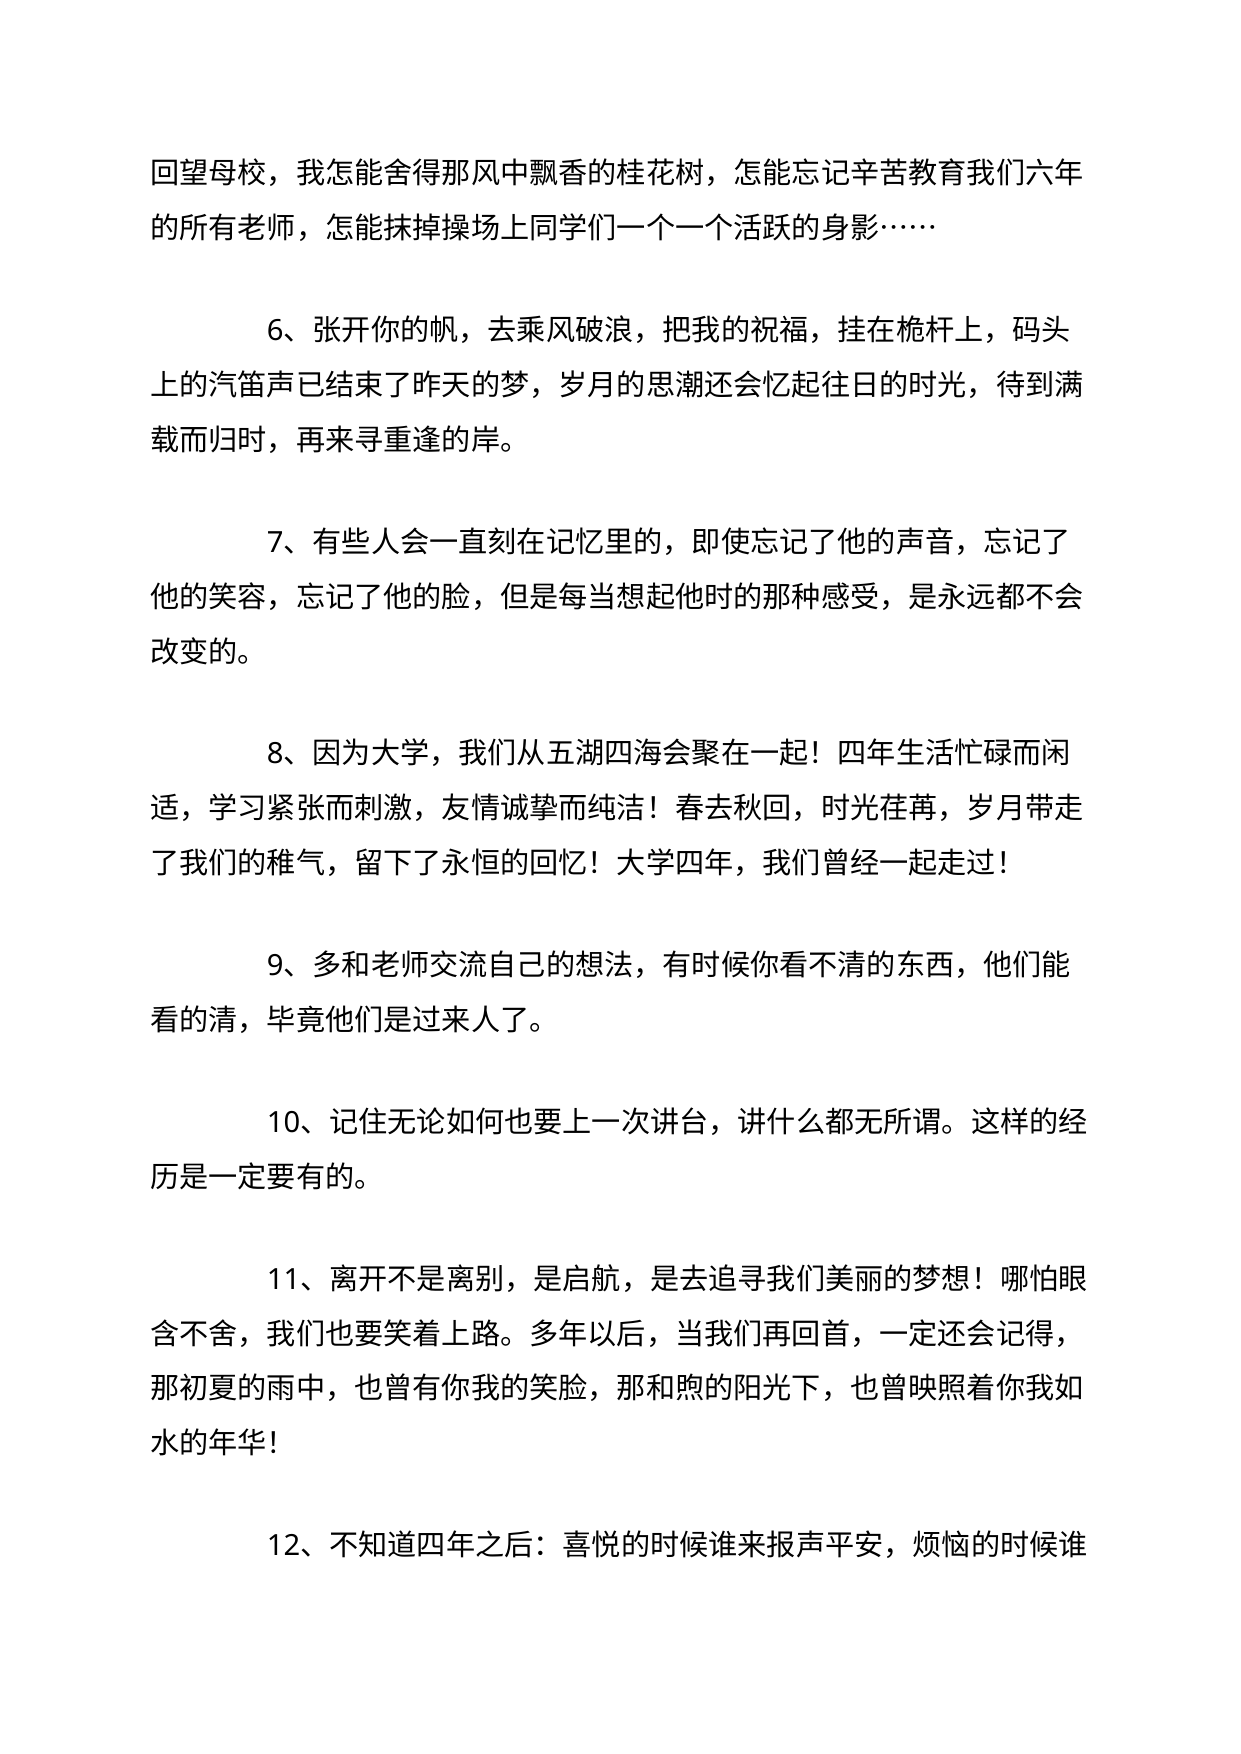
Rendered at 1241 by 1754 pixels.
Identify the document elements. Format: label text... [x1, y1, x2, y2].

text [150, 150, 1090, 247]
text 7、有些人会一直刻在记忆里的，即使忘记了他的声音，忘记了他的笑容，忘记了他的脸，但是每当想起他时的那种感受，是永远都不会改变的。 [150, 518, 1090, 671]
text 8、因为大学，我们从五湖四海会聚在一起！四年生活忙碌而闲适，学习紧张而刺激，友情诚挚而纯洁！春去秋回，时光荏苒，岁月带走了我们的稚气，留下了永恒的回忆！大学四年，我们曾经一起走过！ [150, 730, 1090, 882]
text 11、离开不是离别，是启航，是去追寻我们美丽的梦想！哪怕眼含不舍，我们也要笑着上路。多年以后，当我们再回首，一定还会记得，那初夏的雨中，也曾有你我的笑脸，那和煦的阳光下，也曾映照着你我如水的年华！ [150, 1255, 1090, 1462]
text 6、张开你的帆，去乘风破浪，把我的祝福，挂在桅杆上，码头上的汽笛声已结束了昨天的梦，岁月的思潮还会忆起往日的时光，待到满载而归时，再来寻重逢的岸。 [150, 307, 1090, 459]
text 10、记住无论如何也要上一次讲台，讲什么都无所谓。这样的经历是一定要有的。 [150, 1098, 1090, 1196]
text 9、多和老师交流自己的想法，有时候你看不清的东西，他们能看的清，毕竟他们是过来人了。 [150, 942, 1090, 1039]
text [150, 1522, 1090, 1564]
